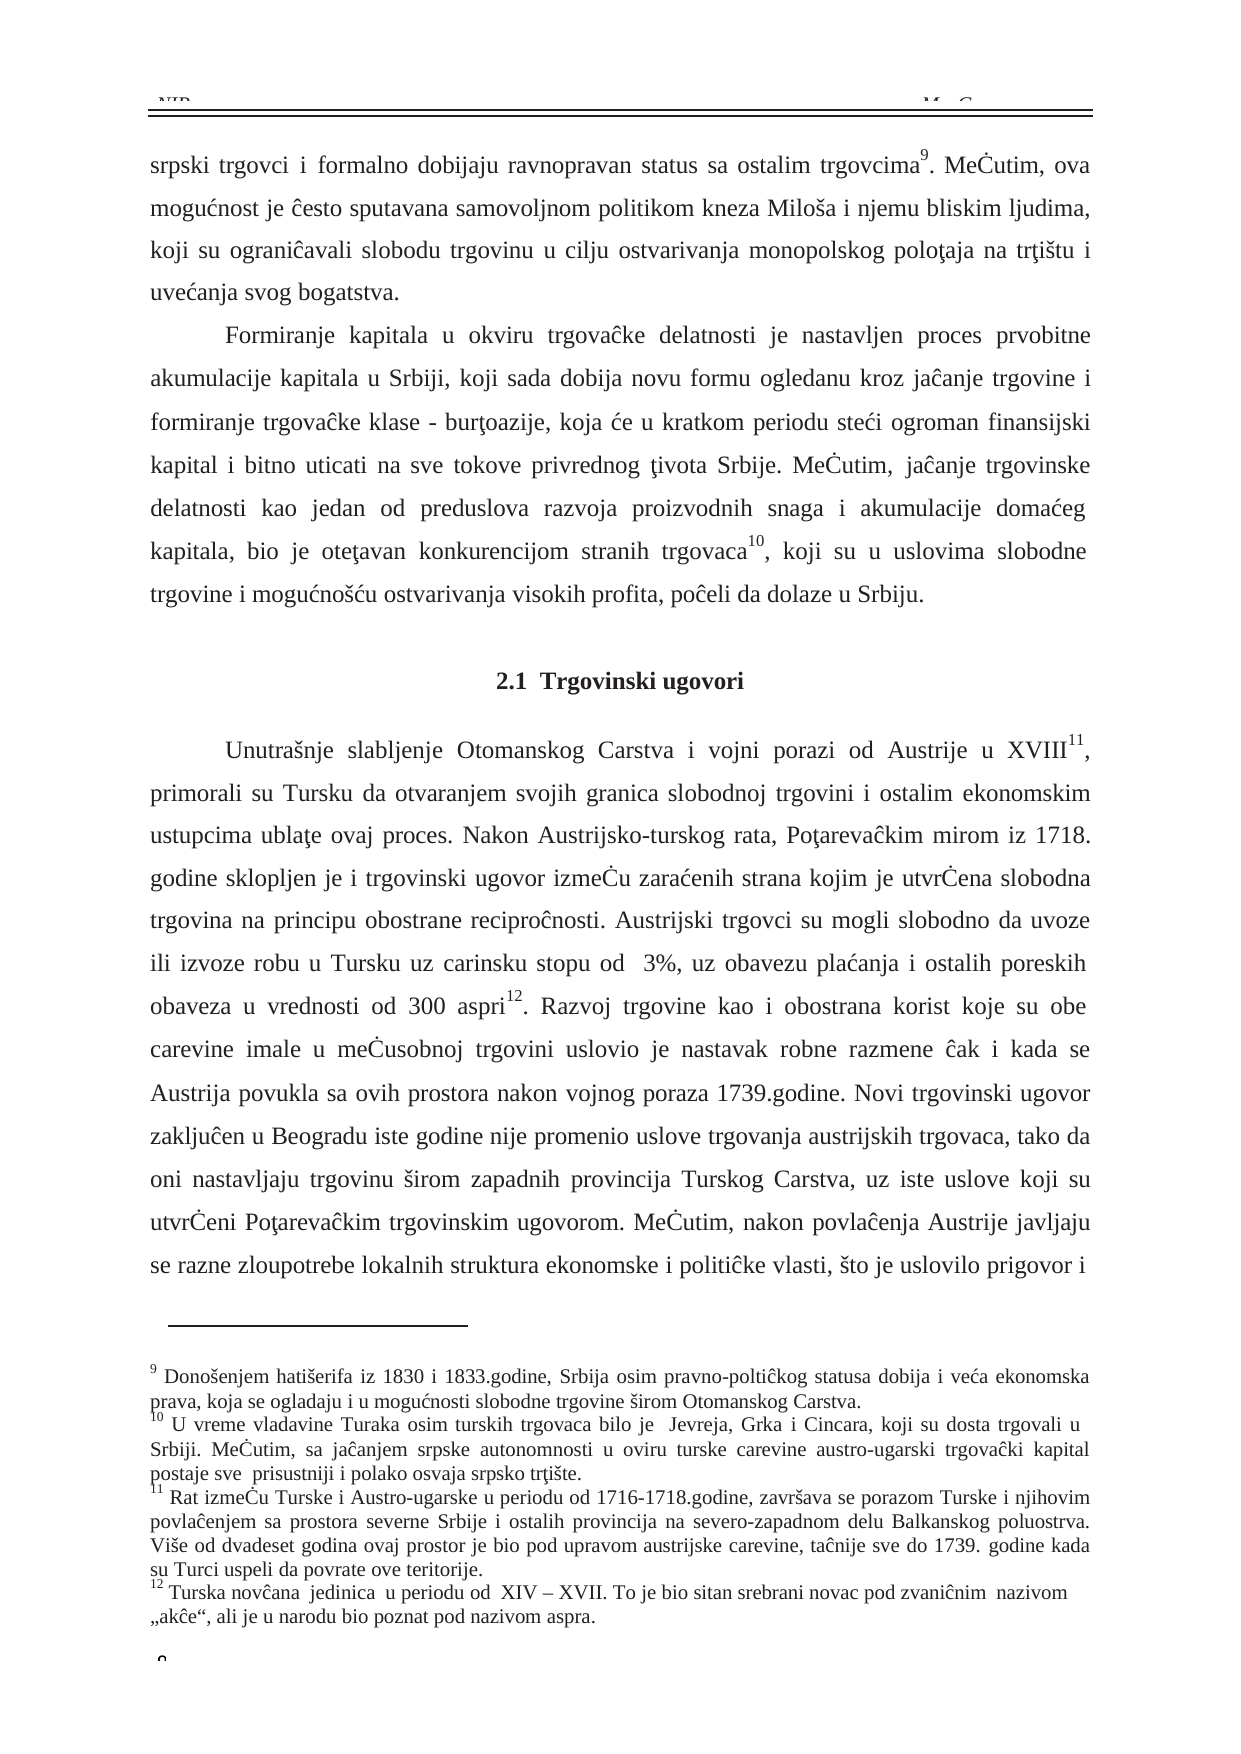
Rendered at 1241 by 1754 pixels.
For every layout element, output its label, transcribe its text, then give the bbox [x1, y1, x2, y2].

text trgovine i mogućnošću ostvarivanja visokih profita, poĉeli da dolaze u Srbiju. [150, 579, 1105, 608]
text „akĉe“, ali je u narodu bio poznat pod nazivom aspra. [150, 1604, 1105, 1628]
text kapitala, bio je oteţavan konkurencijom stranih trgovaca10, koji su u uslovima slobodne [150, 536, 1105, 565]
text 9 Donošenjem hatišerifa iz 1830 i 1833.godine, Srbija osim pravno-poltiĉkog statusa dobija i veća ekonomska prava, koja se ogladaju i u mogućnosti slobodne trgovine širom Otomanskog Carstva. [150, 1361, 1090, 1413]
text Unutrašnje slabljenje Otomanskog Carstva i vojni porazi od Austrije u XVIII11, primorali su Tursku da otvaranjem svojih granica slobodnoj trgovini i ostalim ekonomskim ustupcima ublaţe ovaj proces. Nakon Austrijsko-turskog rata, Poţarevaĉkim mirom iz 1718. godine sklopljen je i trgovinski ugovor izmeĊu zaraćenih strana kojim je utvrĊena slobodna trgovina na principu obostrane reciproĉnosti. Austrijski trgovci su mogli slobodno da uvoze ili izvoze robu u Tursku uz carinsku stopu od 3%, uz obavezu plaćanja i ostalih poreskih [150, 730, 1091, 977]
text obaveza u vrednosti od 300 aspri12. Razvoj trgovine kao i obostrana korist koje su obe [150, 991, 1105, 1020]
text 11 Rat izmeĊu Turske i Austro-ugarske u periodu od 1716-1718.godine, završava se porazom Turske i njihovim povlaĉenjem sa prostora severne Srbije i ostalih provincija na severo-zapadnom delu Balkanskog poluostrva. Više od dvadeset godina ovaj prostor je bio pod upravom austrijske carevine, taĉnije sve do 1739. godine kada su Turci uspeli da povrate ove teritorije. [150, 1485, 1091, 1581]
text 10 U vreme vladavine Turaka osim turskih trgovaca bilo je Jevreja, Grka i Cincara, koji su dosta trgovali u [150, 1413, 1105, 1437]
text 12 Turska novĉana jedinica u periodu od XIV – XVII. To je bio sitan srebrani novac pod zvaniĉnim nazivom [150, 1581, 1105, 1604]
text srpski trgovci i formalno dobijaju ravnopravan status sa ostalim trgovcima9. MeĊutim, ova mogućnost je ĉesto sputavana samovoljnom politikom kneza Miloša i njemu bliskim ljudima, koji su ograniĉavali slobodu trgovinu u cilju ostvarivanja monopolskog poloţaja na trţištu i uvećanja svog bogatstva. [150, 145, 1091, 306]
text Formiranje kapitala u okviru trgovaĉke delatnosti je nastavljen proces prvobitne akumulacije kapitala u Srbiji, koji sada dobija novu formu ogledanu kroz jaĉanje trgovine i formiranje trgovaĉke klase - burţoazije, koja će u kratkom periodu steći ogroman finansijski kapital i bitno uticati na sve tokove privrednog ţivota Srbije. MeĊutim, jaĉanje trgovinske delatnosti kao jedan od preduslova razvoja proizvodnih snaga i akumulacije domaćeg [150, 320, 1091, 522]
text Srbiji. MeĊutim, sa jaĉanjem srpske autonomnosti u oviru turske carevine austro-ugarski trgovaĉki kapital postaje sve prisustniji i polako osvaja srpsko trţište. [150, 1437, 1090, 1485]
subtitle 2.1 Trgovinski ugovori [496, 666, 1105, 695]
text carevine imale u meĊusobnoj trgovini uslovio je nastavak robne razmene ĉak i kada se Austrija povukla sa ovih prostora nakon vojnog poraza 1739.godine. Novi trgovinski ugovor zakljuĉen u Beogradu iste godine nije promenio uslove trgovanja austrijskih trgovaca, tako da oni nastavljaju trgovinu širom zapadnih provincija Turskog Carstva, uz iste uslove koji su utvrĊeni Poţarevaĉkim trgovinskim ugovorom. MeĊutim, nakon povlaĉenja Austrije javljaju se razne zloupotrebe lokalnih struktura ekonomske i politiĉke vlasti, što je uslovilo prigovor i [150, 1034, 1091, 1279]
